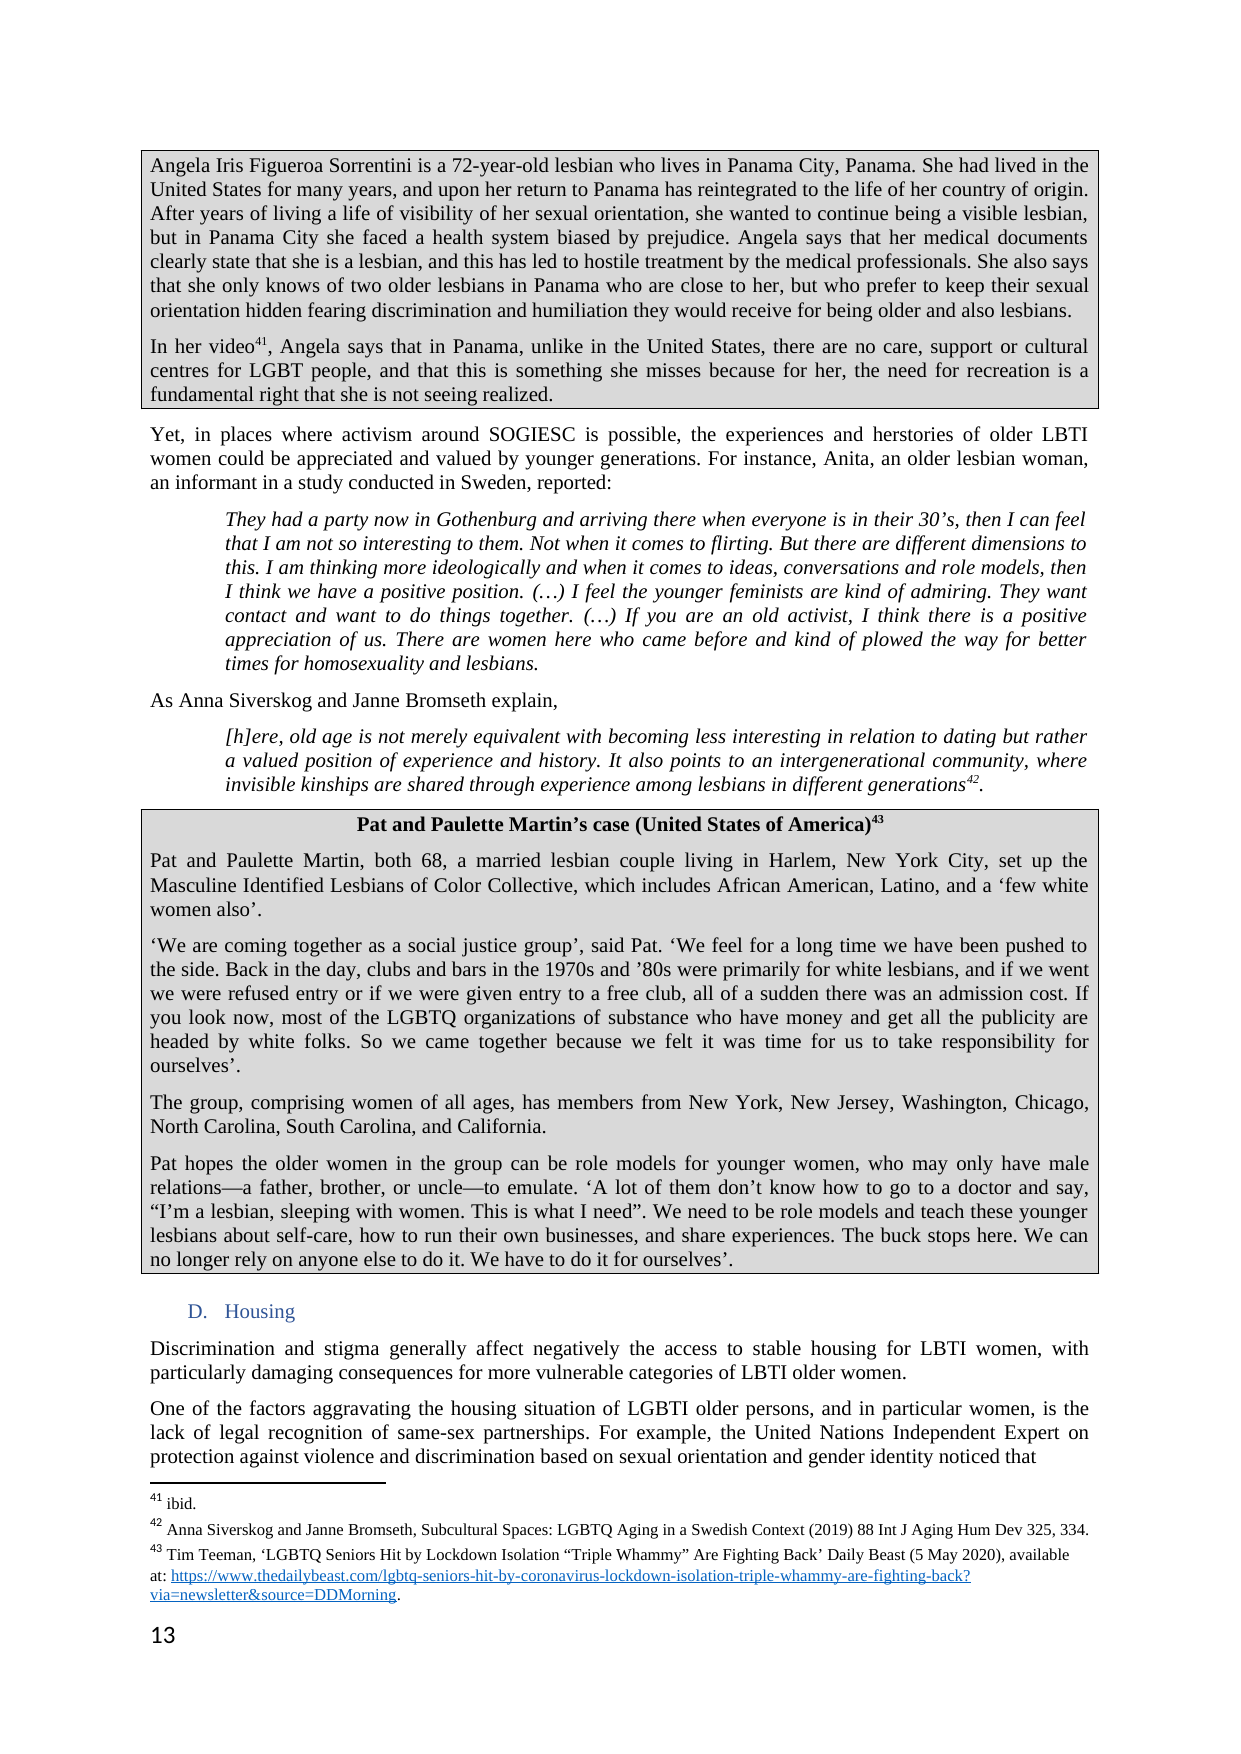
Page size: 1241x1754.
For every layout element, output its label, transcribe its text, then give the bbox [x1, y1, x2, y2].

text As Anna Siverskog and Janne Bromseth explain, [150, 687, 1090, 712]
text The group, comprising women of all ages, has members from New York, New Jersey, Washington, Chicago, North Carolina, South Carolina, and California. [142, 1087, 1098, 1138]
text They had a party now in Gothenburg and arriving there when everyone is in their 30’s, then I can feel that I am not so interesting to them. Not when it comes to flirting. But there are different dimensions to this. I am thinking more ideologically and when it comes to ideas, conversations and role models, then I think we have a positive position. (…) I feel the younger feminists are kind of admiring. They want contact and want to do things together. (…) If you are an old activist, I think there is a positive appreciation of us. There are women here who came before and kind of plowed the way for better times for homosexuality and lesbians. [225, 507, 1090, 675]
text In her video, Angela says that in Panama, unlike in the United States, there are no care, support or cultural centres for LGBT people, and that this is something she misses because for her, the need for recreation is a fundamental right that she is not seeing realized. [142, 331, 1098, 408]
text One of the factors aggravating the housing situation of LGBTI older persons, and in particular women, is the lack of legal recognition of same-sex partnerships. For example, the United Nations Independent Expert on protection against violence and discrimination based on sexual orientation and gender identity noticed that [150, 1396, 1090, 1468]
text [h]ere, old age is not merely equivalent with becoming less interesting in relation to dating but rather a valued position of experience and history. It also points to an intergenerational community, where invisible kinships are shared through experience among lesbians in different generations. [225, 724, 1090, 796]
subtitle Housing [187, 1299, 1090, 1323]
text Pat and Paulette Martin’s case (United States of America) [142, 810, 1098, 836]
text Pat hopes the older women in the group can be role models for younger women, who may only have male relations—a father, brother, or uncle—to emulate. ‘A lot of them don’t know how to go to a doctor and say, “I’m a lesbian, sleeping with women. This is what I need”. We need to be role models and teach these younger lesbians about self-care, how to run their own businesses, and share experiences. The buck stops here. We can no longer rely on anyone else to do it. We have to do it for ourselves’. [142, 1147, 1098, 1273]
text ‘We are coming together as a social justice group’, said Pat. ‘We feel for a long time we have been pushed to the side. Back in the day, clubs and bars in the 1970s and ’80s were primarily for white lesbians, and if we went we were refused entry or if we were given entry to a free club, all of a sudden there was an admission cost. If you look now, most of the LGBTQ organizations of substance who have money and get all the publicity are headed by white folks. So we came together because we felt it was time for us to take responsibility for ourselves’. [142, 930, 1098, 1077]
text Discrimination and stigma generally affect negatively the access to stable housing for LBTI women, with particularly damaging consequences for more vulnerable categories of LBTI older women. [150, 1336, 1090, 1384]
text Angela Iris Figueroa Sorrentini is a 72-year-old lesbian who lives in Panama City, Panama. She had lived in the United States for many years, and upon her return to Panama has reintegrated to the life of her country of origin. After years of living a life of visibility of her sexual orientation, she wanted to continue being a visible lesbian, but in Panama City she faced a health system biased by prejudice. Angela says that her medical documents clearly state that she is a lesbian, and this has led to hostile treatment by the medical professionals. She also says that she only knows of two older lesbians in Panama who are close to her, but who prefer to keep their sexual orientation hidden fearing discrimination and humiliation they would receive for being older and also lesbians. [142, 151, 1098, 322]
text Yet, in places where activism around SOGIESC is possible, the experiences and herstories of older LBTI women could be appreciated and valued by younger generations. For instance, Anita, an older lesbian woman, an informant in a study conducted in Sweden, reported: [150, 422, 1090, 494]
text Pat and Paulette Martin, both 68, a married lesbian couple living in Harlem, New York City, set up the Masculine Identified Lesbians of Color Collective, which includes African American, Latino, and a ‘few white women also’. [142, 845, 1098, 921]
